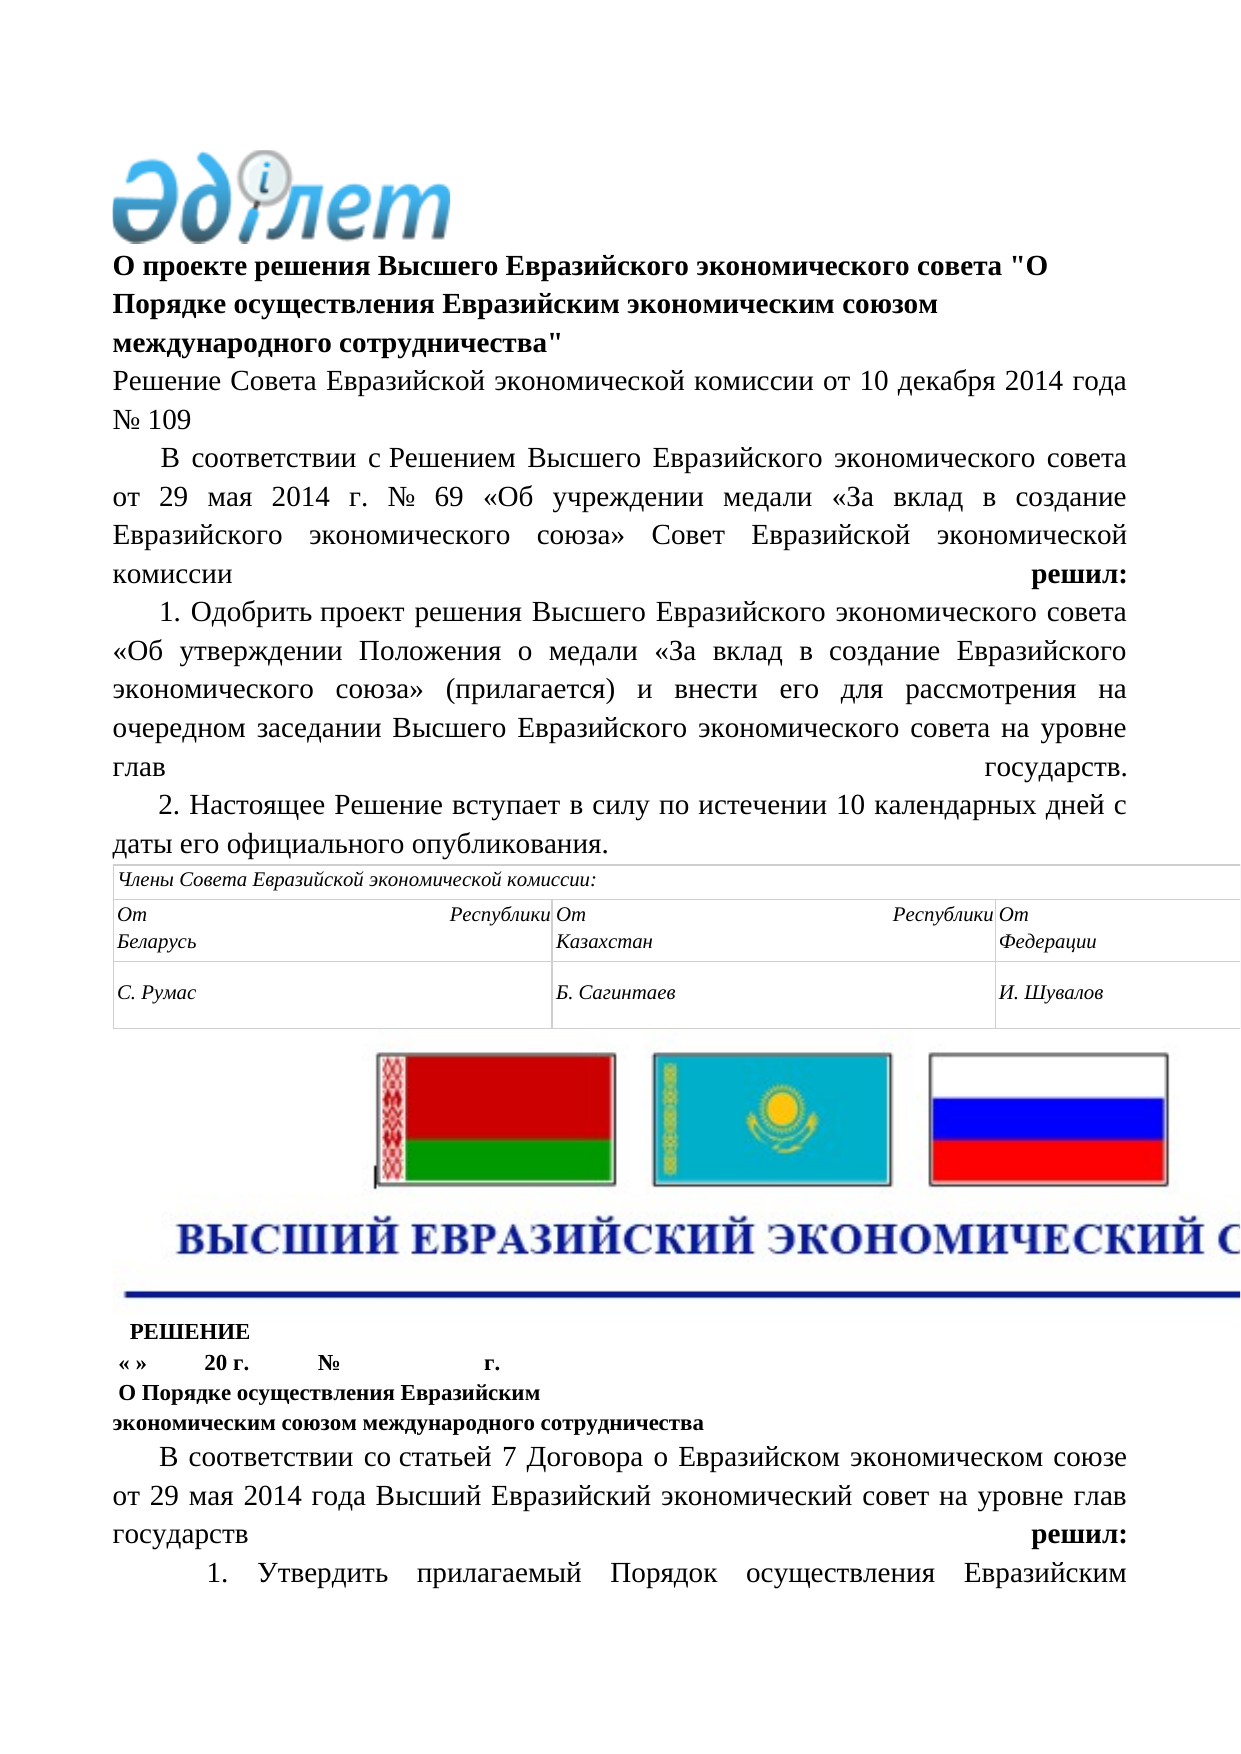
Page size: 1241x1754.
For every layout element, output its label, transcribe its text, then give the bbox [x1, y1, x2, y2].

table_cell Б. Сагинтаев [553, 962, 995, 1028]
text Решение Совета Евразийской экономической комиссии от 10 декабря 2014 года № 109 [112, 363, 1128, 435]
text « » 20 г. № г. [112, 1348, 1128, 1375]
text В соответствии с Решением Высшего Евразийского экономического совета от 29 мая 2014 г. № 69 «Об учреждении медали «За вклад в создание Евразийского экономического союза» Совет Евразийской экономической комиссии решил: 1. Одобрить проект решения Высшего Евразийского экономического совета «Об утверждении Положения о медали «За вклад в создание Евразийского экономического союза» (прилагается) и внести его для рассмотрения на очередном заседании Высшего Евразийского экономического совета на уровне глав государств. 2. Настоящее Решение вступает в силу по истечении 10 календарных дней с даты его официального опубликования. [112, 440, 1128, 859]
table_cell От Республики Казахстан [553, 900, 995, 961]
table_header Члены Совета Евразийской экономической комиссии: [114, 866, 1240, 899]
text РЕШЕНИЕ [112, 1318, 1128, 1345]
table_cell С. Румас [114, 962, 551, 1028]
text О Порядке осуществления Евразийским экономическим союзом международного сотрудничества [112, 1379, 1128, 1435]
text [112, 1439, 1128, 1588]
text О проекте решения Высшего Евразийского экономического совета "О Порядке осуществления Евразийским экономическим союзом международного сотрудничества" [112, 248, 1128, 358]
picture [112, 150, 451, 244]
table_cell И. Шувалов [996, 962, 1240, 1028]
table_cell От Российской Федерации [996, 900, 1240, 961]
picture [112, 1029, 1241, 1315]
table_cell От Республики Беларусь [114, 900, 551, 961]
